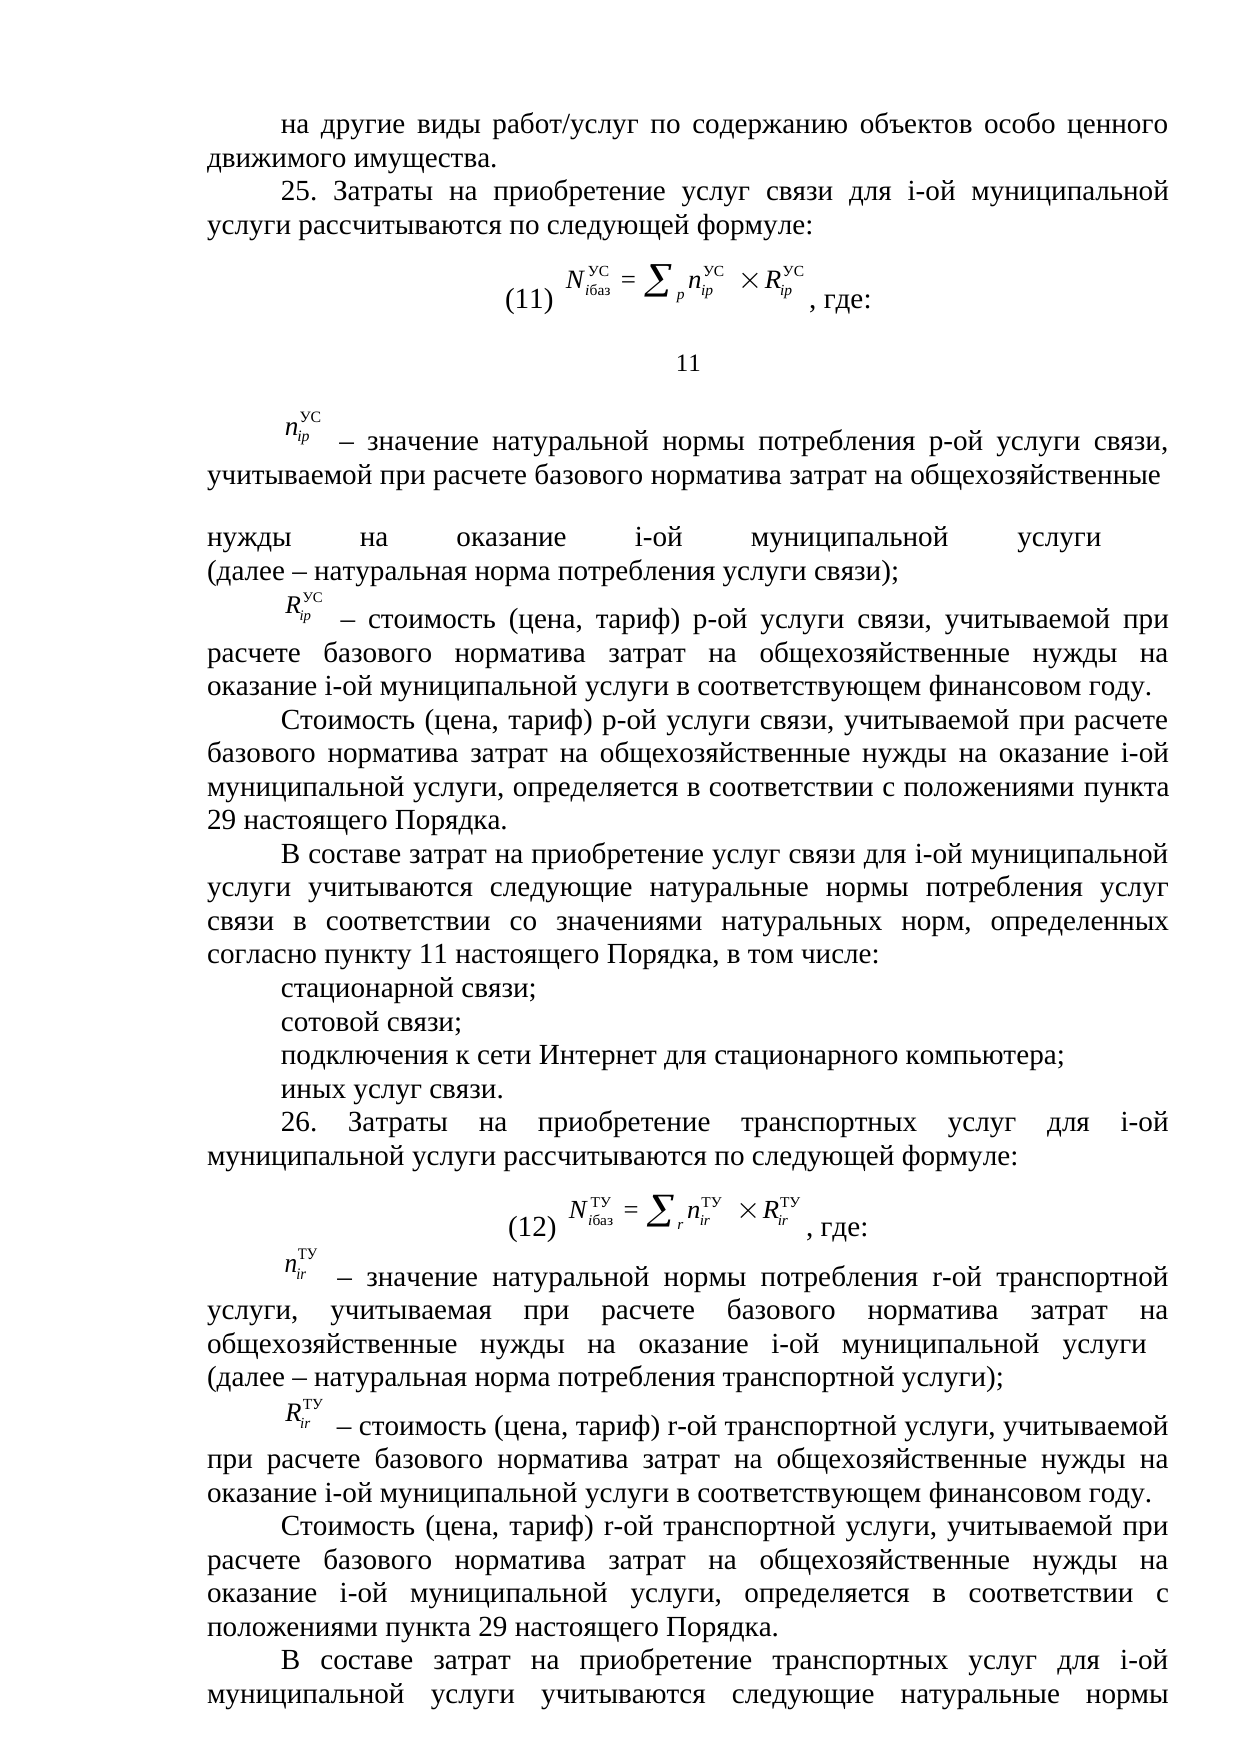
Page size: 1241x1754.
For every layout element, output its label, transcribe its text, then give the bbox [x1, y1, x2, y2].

text стационарной связи; [207, 970, 1169, 1004]
text 11 [207, 348, 1169, 377]
text – стоимость (цена, тариф) r-ой транспортной услуги, учитываемой при расчете базового норматива затрат на общехозяйственные нужды на оказание i-ой муниципальной услуги в соответствующем финансовом году. [207, 1393, 1169, 1508]
text (12) , где: [207, 1191, 1169, 1242]
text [207, 1642, 1169, 1709]
text – значение натуральной нормы потребления p-ой услуги связи, учитываемой при расчете базового норматива затрат на общехозяйственные [207, 405, 1169, 519]
text – стоимость (цена, тариф) p-ой услуги связи, учитываемой при расчете базового норматива затрат на общехозяйственные нужды на оказание i-ой муниципальной услуги в соответствующем финансовом году. [207, 586, 1169, 702]
text 25. Затраты на приобретение услуг связи для i-ой муниципальной услуги рассчитываются по следующей формуле: [207, 173, 1169, 241]
text – значение натуральной нормы потребления r-ой транспортной услуги, учитываемая при расчете базового норматива затрат на общехозяйственные нужды на оказание i-ой муниципальной услуги (далее – натуральная норма потребления транспортной услуги); [207, 1242, 1169, 1393]
text нужды на оказание i-ой муниципальной услуги (далее – натуральная норма потребления услуги связи); [207, 519, 1169, 586]
text подключения к сети Интернет для стационарного компьютера; [207, 1037, 1169, 1071]
text сотовой связи; [207, 1004, 1169, 1037]
text (11) , где: [207, 260, 1169, 314]
text Стоимость (цена, тариф) r-ой транспортной услуги, учитываемой при расчете базового норматива затрат на общехозяйственные нужды на оказание i-ой муниципальной услуги, определяется в соответствии с положениями пункта 29 настоящего Порядка. [207, 1508, 1169, 1642]
text на другие виды работ/услуг по содержанию объектов особо ценного движимого имущества. [207, 106, 1169, 173]
text иных услуг связи. [207, 1071, 1169, 1104]
text Стоимость (цена, тариф) p-ой услуги связи, учитываемой при расчете базового норматива затрат на общехозяйственные нужды на оказание i-ой муниципальной услуги, определяется в соответствии с положениями пункта 29 настоящего Порядка. [207, 702, 1169, 836]
text В составе затрат на приобретение услуг связи для i-ой муниципальной услуги учитываются следующие натуральные нормы потребления услуг связи в соответствии со значениями натуральных норм, определенных согласно пункту 11 настоящего Порядка, в том числе: [207, 836, 1169, 970]
text 26. Затраты на приобретение транспортных услуг для i-ой муниципальной услуги рассчитываются по следующей формуле: [207, 1104, 1169, 1171]
